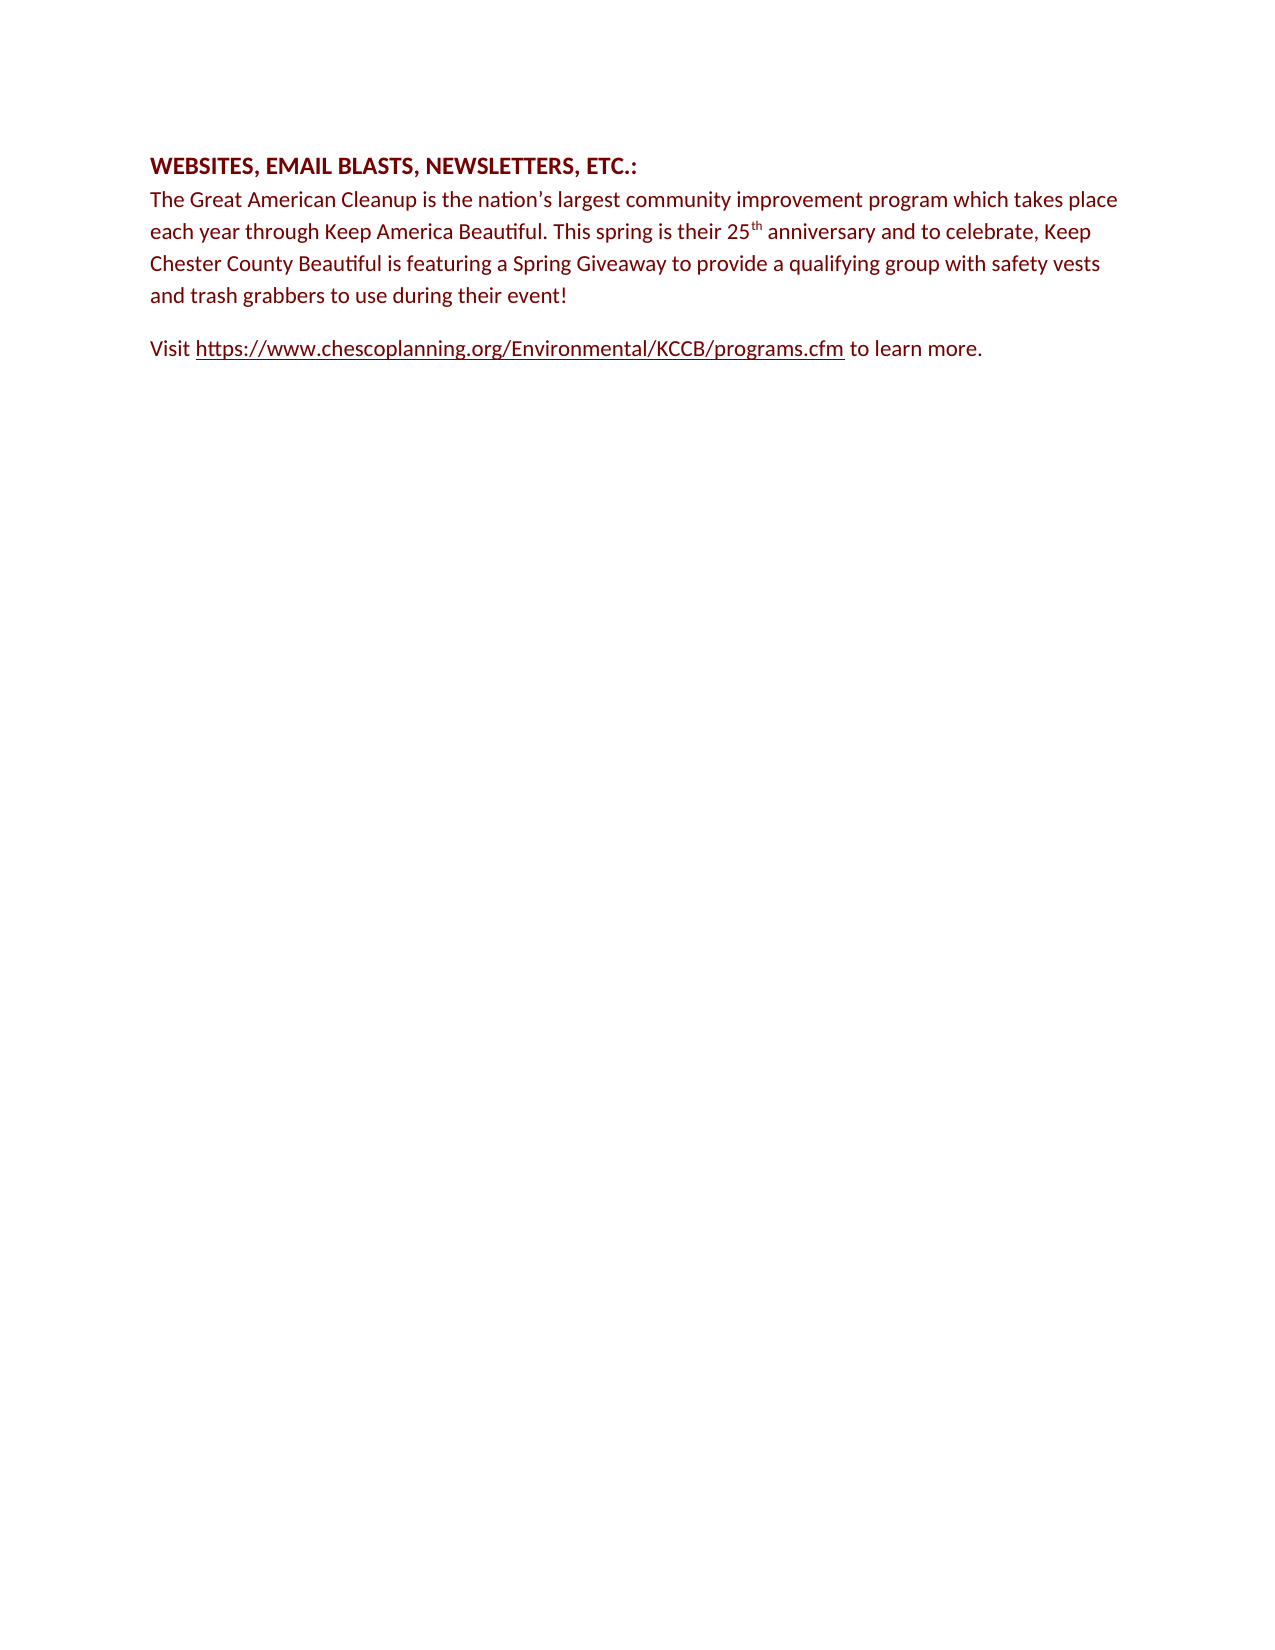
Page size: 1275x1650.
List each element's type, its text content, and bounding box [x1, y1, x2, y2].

text Visit https://www.chescoplanning.org/Environmental/KCCB/programs.cfm to learn more. [150, 334, 1125, 363]
text WEBSITES, EMAIL BLASTS, NEWSLETTERS, ETC.: [150, 150, 1125, 181]
text The Great American Cleanup is the nation’s largest community improvement program which takes place each year through Keep America Beautiful. This spring is their 25th anniversary and to celebrate, Keep Chester County Beautiful is featuring a Spring Giveaway to provide a qualifying group with safety vests and trash grabbers to use during their event! [150, 185, 1125, 309]
